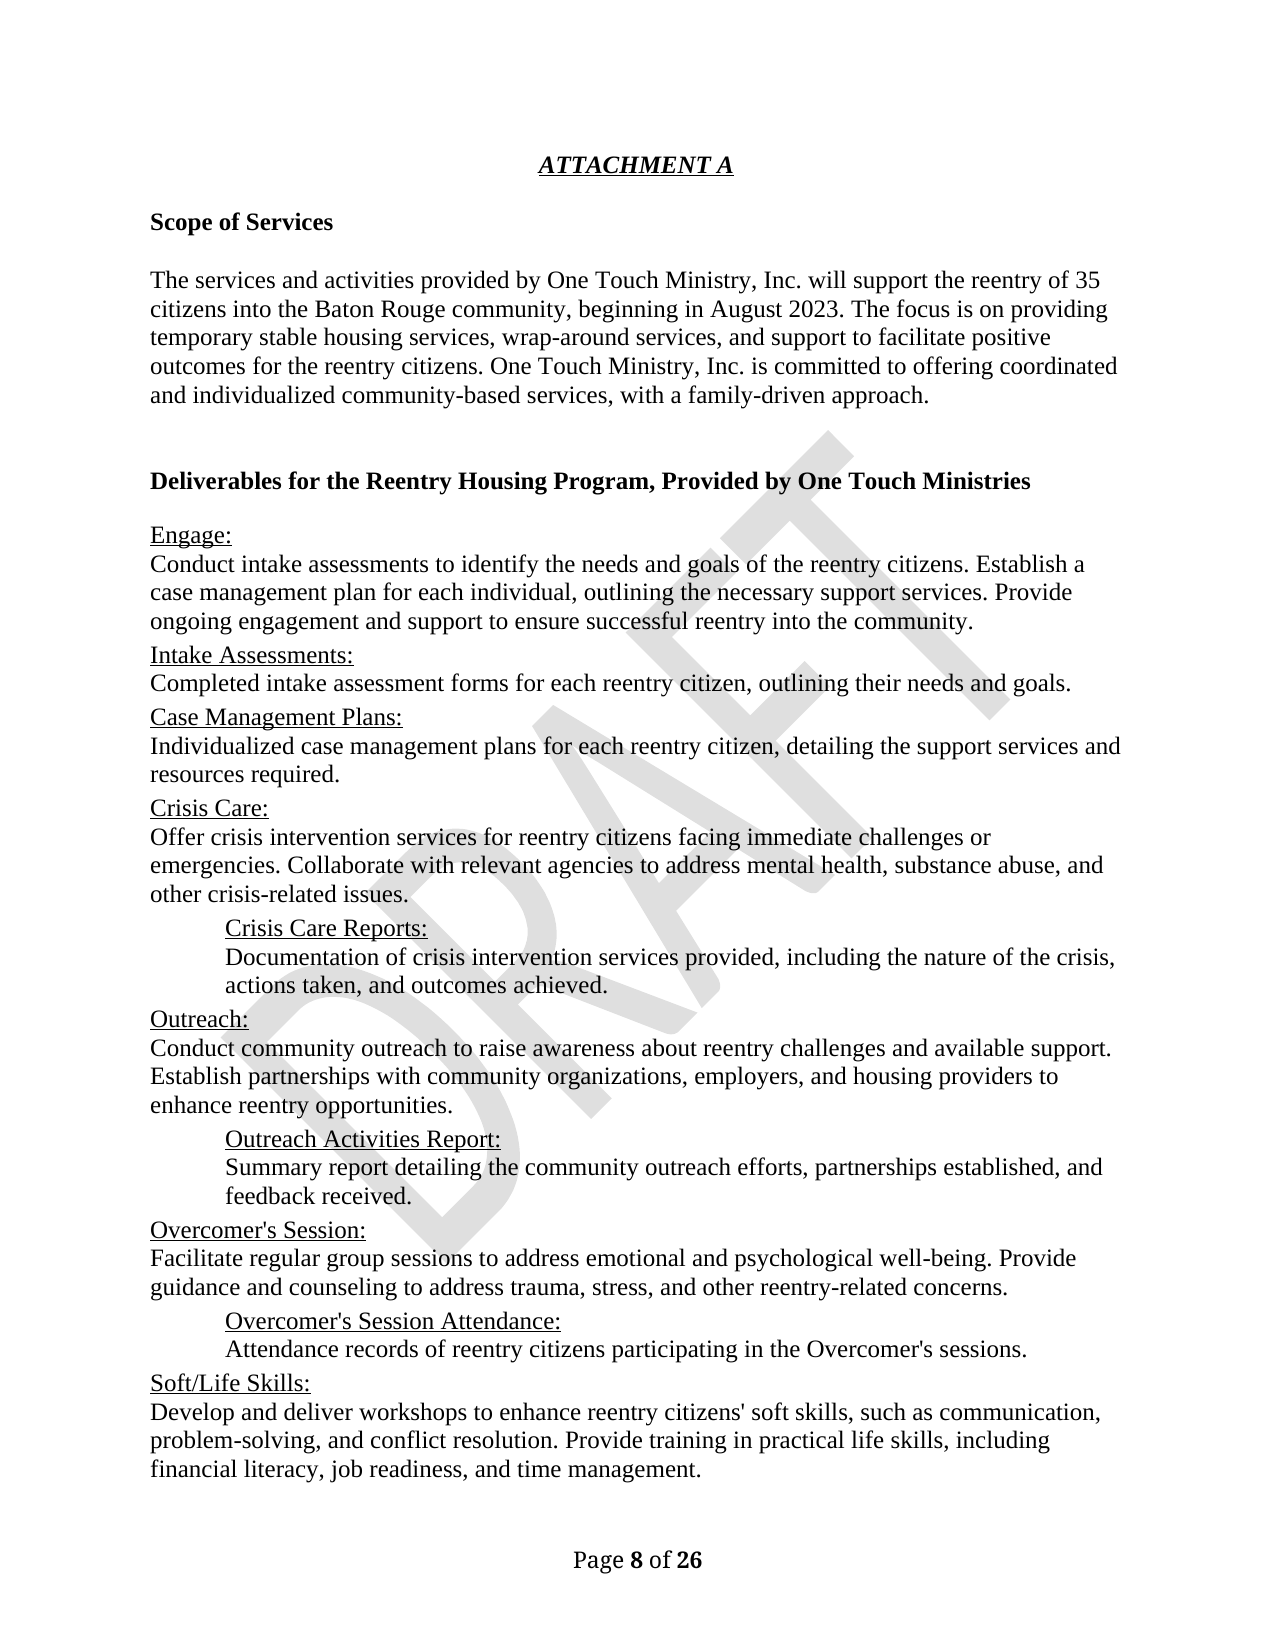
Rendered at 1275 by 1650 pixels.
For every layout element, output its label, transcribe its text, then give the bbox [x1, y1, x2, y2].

text Overcomer's Session: [150, 1215, 1125, 1243]
text Conduct intake assessments to identify the needs and goals of the reentry citizens. Establish a case management plan for each individual, outlining the necessary support services. Provide ongoing engagement and support to ensure successful reentry into the community. [150, 549, 1125, 635]
text Offer crisis intervention services for reentry citizens facing immediate challenges or emergencies. Collaborate with relevant agencies to address mental health, substance abuse, and other crisis-related issues. [150, 822, 1125, 908]
text Engage: [150, 520, 1125, 549]
subtitle ATTACHMENT A [150, 150, 1125, 179]
text Facilitate regular group sessions to address emotional and psychological well-being. Provide guidance and counseling to address trauma, stress, and other reentry-related concerns. [150, 1243, 1125, 1301]
text Attendance records of reentry citizens participating in the Overcomer's sessions. [225, 1334, 1125, 1363]
text Outreach: [150, 1004, 1125, 1033]
text Individualized case management plans for each reentry citizen, detailing the support services and resources required. [150, 731, 1125, 788]
text The services and activities provided by One Touch Ministry, Inc. will support the reentry of 35 citizens into the Baton Rouge community, beginning in August 2023. The focus is on providing temporary stable housing services, wrap-around services, and support to facilitate positive outcomes for the reentry citizens. One Touch Ministry, Inc. is committed to offering coordinated and individualized community-based services, with a family-driven approach. [150, 265, 1125, 409]
text Crisis Care: [150, 793, 1125, 822]
text Scope of Services [150, 207, 1125, 236]
text Summary report detailing the community outreach efforts, partnerships established, and feedback received. [225, 1152, 1125, 1210]
text Case Management Plans: [150, 702, 1125, 731]
text Crisis Care Reports: [150, 913, 1125, 942]
text Outreach Activities Report: [150, 1124, 1125, 1152]
text Intake Assessments: [150, 640, 1125, 668]
text Documentation of crisis intervention services provided, including the nature of the crisis, actions taken, and outcomes achieved. [225, 942, 1125, 999]
text Develop and deliver workshops to enhance reentry citizens' soft skills, such as communication, problem-solving, and conflict resolution. Provide training in practical life skills, including financial literacy, job readiness, and time management. [150, 1397, 1125, 1483]
text Conduct community outreach to raise awareness about reentry challenges and available support. Establish partnerships with community organizations, employers, and housing providers to enhance reentry opportunities. [150, 1033, 1125, 1119]
text Overcomer's Session Attendance: [150, 1306, 1125, 1334]
text Deliverables for the Reentry Housing Program, Provided by One Touch Ministries [150, 466, 1125, 495]
text Completed intake assessment forms for each reentry citizen, outlining their needs and goals. [150, 668, 1125, 697]
text Soft/Life Skills: [150, 1368, 1125, 1397]
